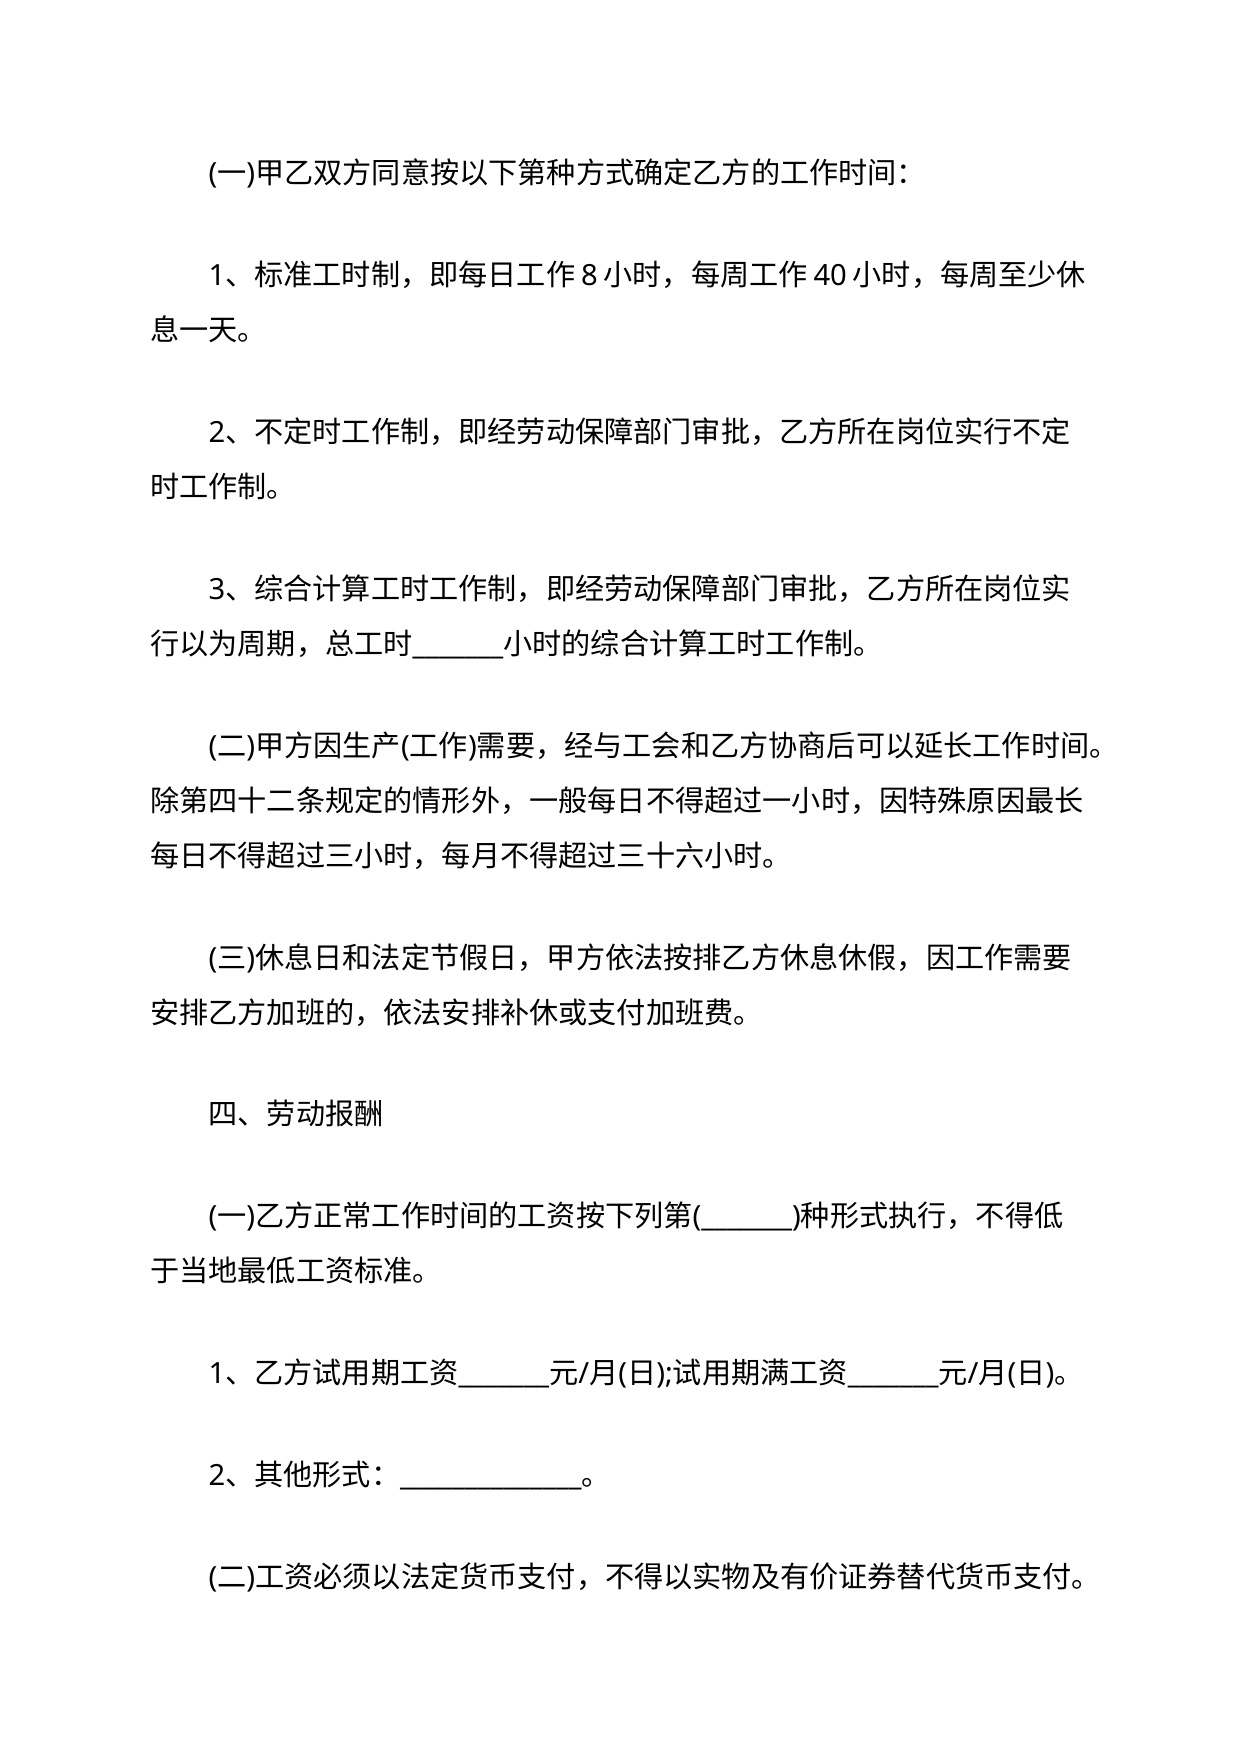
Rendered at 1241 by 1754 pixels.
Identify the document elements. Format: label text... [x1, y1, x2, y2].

text (一)乙方正常工作时间的工资按下列第(_______)种形式执行，不得低于当地最低工资标准。 [150, 1193, 1090, 1290]
text 1、乙方试用期工资_______元/月(日);试用期满工资_______元/月(日)。 [150, 1349, 1090, 1392]
text (二)甲方因生产(工作)需要，经与工会和乙方协商后可以延长工作时间。除第四十二条规定的情形外，一般每日不得超过一小时，因特殊原因最长每日不得超过三小时，每月不得超过三十六小时。 [150, 722, 1090, 875]
text 1、标准工时制，即每日工作8小时，每周工作40小时，每周至少休息一天。 [150, 252, 1090, 349]
text 3、综合计算工时工作制，即经劳动保障部门审批，乙方所在岗位实行以为周期，总工时_______小时的综合计算工时工作制。 [150, 566, 1090, 663]
text (一)甲乙双方同意按以下第种方式确定乙方的工作时间： [150, 150, 1090, 192]
text (二)工资必须以法定货币支付，不得以实物及有价证券替代货币支付。 [150, 1553, 1090, 1596]
text 2、其他形式：______________。 [150, 1451, 1090, 1494]
text 四、劳动报酬 [150, 1091, 1090, 1133]
text (三)休息日和法定节假日，甲方依法按排乙方休息休假，因工作需要安排乙方加班的，依法安排补休或支付加班费。 [150, 934, 1090, 1031]
text 2、不定时工作制，即经劳动保障部门审批，乙方所在岗位实行不定时工作制。 [150, 409, 1090, 506]
